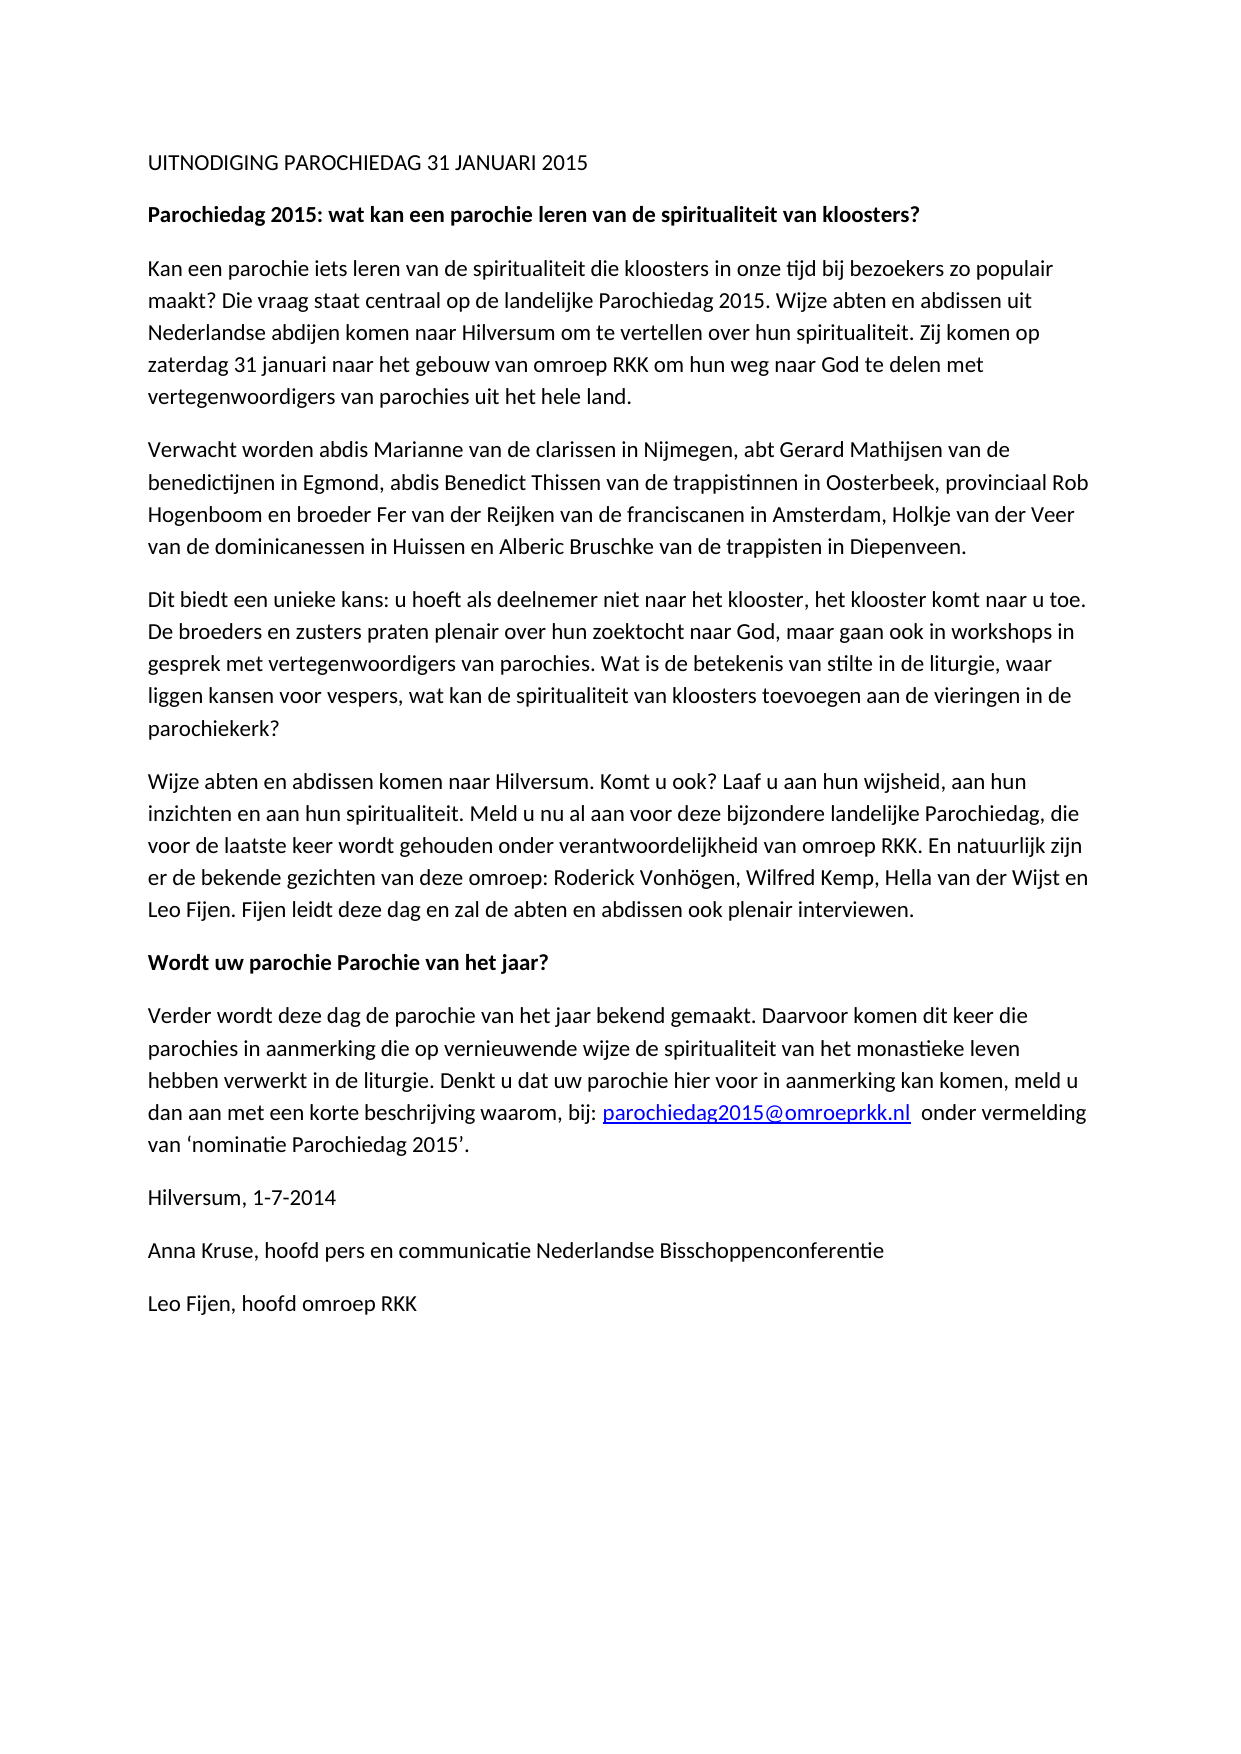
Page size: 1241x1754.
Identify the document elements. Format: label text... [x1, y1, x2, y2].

text UITNODIGING PAROCHIEDAG 31 JANUARI 2015 [148, 148, 1093, 176]
text Wordt uw parochie Parochie van het jaar? [148, 948, 1093, 977]
text Parochiedag 2015: wat kan een parochie leren van de spiritualiteit van kloosters? [148, 201, 1093, 229]
text Verwacht worden abdis Marianne van de clarissen in Nijmegen, abt Gerard Mathijsen van de benedictijnen in Egmond, abdis Benedict Thissen van de trappistinnen in Oosterbeek, provinciaal Rob Hogenboom en broeder Fer van der Reijken van de franciscanen in Amsterdam, Holkje van der Veer van de dominicanessen in Huissen en Alberic Bruschke van de trappisten in Diepenveen. [148, 435, 1093, 560]
text Verder wordt deze dag de parochie van het jaar bekend gemaakt. Daarvoor komen dit keer die parochies in aanmerking die op vernieuwende wijze de spiritualiteit van het monastieke leven hebben verwerkt in de liturgie. Denkt u dat uw parochie hier voor in aanmerking kan komen, meld u dan aan met een korte beschrijving waarom, bij: parochiedag2015@omroeprkk.nl onder vermelding van ‘nominatie Parochiedag 2015’. [148, 1002, 1093, 1158]
text Wijze abten en abdissen komen naar Hilversum. Komt u ook? Laaf u aan hun wijsheid, aan hun inzichten en aan hun spiritualiteit. Meld u nu al aan voor deze bijzondere landelijke Parochiedag, die voor de laatste keer wordt gehouden onder verantwoordelijkheid van omroep RKK. En natuurlijk zijn er de bekende gezichten van deze omroep: Roderick Vonhögen, Wilfred Kemp, Hella van der Wijst en Leo Fijen. Fijen leidt deze dag en zal de abten en abdissen ook plenair interviewen. [148, 767, 1093, 923]
text Anna Kruse, hoofd pers en communicatie Nederlandse Bisschoppenconferentie [148, 1236, 1093, 1264]
text Hilversum, 1-7-2014 [148, 1183, 1093, 1211]
text Kan een parochie iets leren van de spiritualiteit die kloosters in onze tijd bij bezoekers zo populair maakt? Die vraag staat centraal op de landelijke Parochiedag 2015. Wijze abten en abdissen uit Nederlandse abdijen komen naar Hilversum om te vertellen over hun spiritualiteit. Zij komen op zaterdag 31 januari naar het gebouw van omroep RKK om hun weg naar God te delen met vertegenwoordigers van parochies uit het hele land. [148, 254, 1093, 410]
text Dit biedt een unieke kans: u hoeft als deelnemer niet naar het klooster, het klooster komt naar u toe. De broeders en zusters praten plenair over hun zoektocht naar God, maar gaan ook in workshops in gesprek met vertegenwoordigers van parochies. Wat is de betekenis van stilte in de liturgie, waar liggen kansen voor vespers, wat kan de spiritualiteit van kloosters toevoegen aan de vieringen in de parochiekerk? [148, 585, 1093, 742]
text Leo Fijen, hoofd omroep RKK [148, 1289, 1093, 1317]
